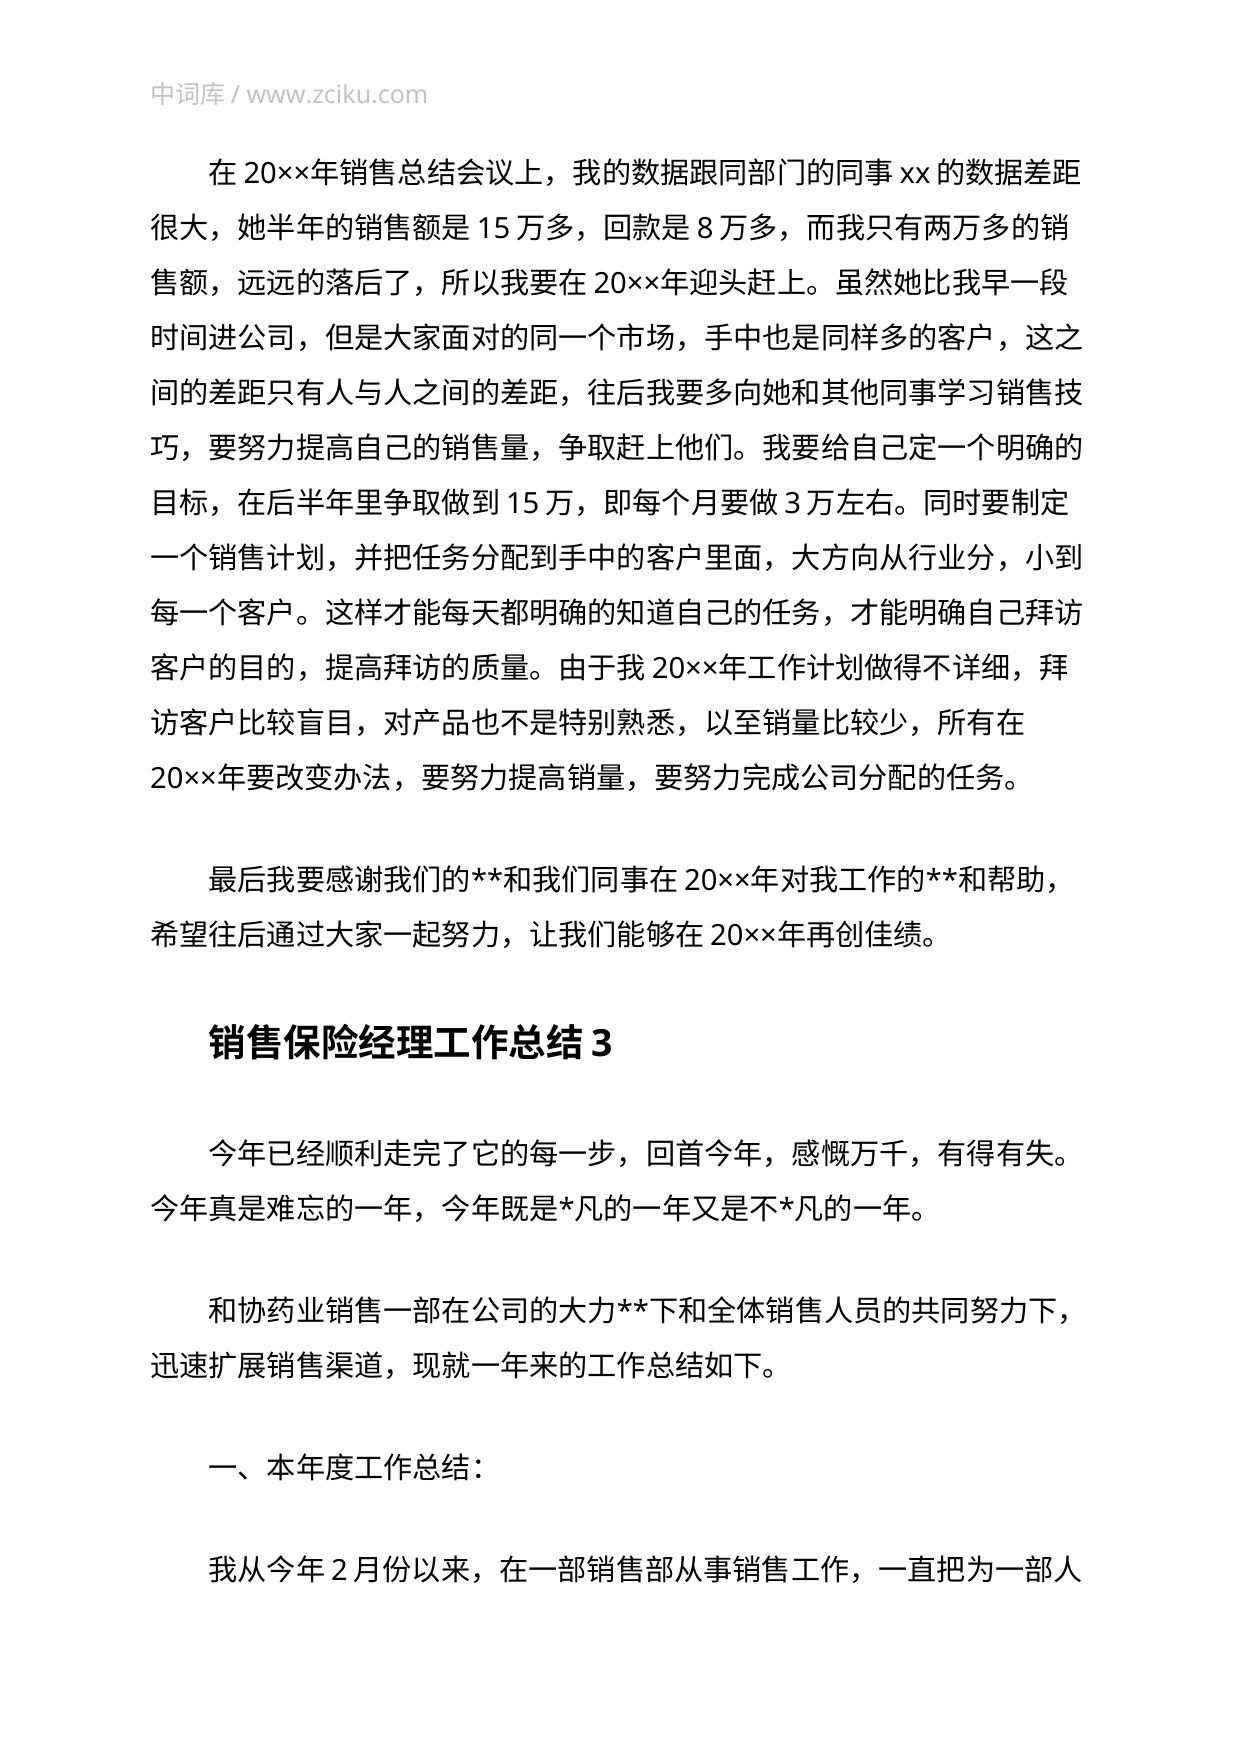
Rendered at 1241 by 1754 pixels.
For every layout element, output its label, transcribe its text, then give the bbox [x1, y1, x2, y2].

text 销售保险经理工作总结3 [150, 1013, 1090, 1068]
text 今年已经顺利走完了它的每一步，回首今年，感慨万千，有得有失。今年真是难忘的一年，今年既是*凡的一年又是不*凡的一年。 [150, 1131, 1090, 1228]
text 一、本年度工作总结： [150, 1444, 1090, 1487]
text 在20××年销售总结会议上，我的数据跟同部门的同事xx的数据差距很大，她半年的销售额是15万多，回款是8万多，而我只有两万多的销售额，远远的落后了，所以我要在20××年迎头赶上。虽然她比我早一段时间进公司，但是大家面对的同一个市场，手中也是同样多的客户，这之间的差距只有人与人之间的差距，往后我要多向她和其他同事学习销售技巧，要努力提高自己的销售量，争取赶上他们。我要给自己定一个明确的目标，在后半年里争取做到15万，即每个月要做3万左右。同时要制定一个销售计划，并把任务分配到手中的客户里面，大方向从行业分，小到每一个客户。这样才能每天都明确的知道自己的任务，才能明确自己拜访客户的目的，提高拜访的质量。由于我20××年工作计划做得不详细，拜访客户比较盲目，对产品也不是特别熟悉，以至销量比较少，所有在20××年要改变办法，要努力提高销量，要努力完成公司分配的任务。 [150, 150, 1090, 797]
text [150, 1546, 1090, 1589]
text 最后我要感谢我们的**和我们同事在20××年对我工作的**和帮助，希望往后通过大家一起努力，让我们能够在20××年再创佳绩。 [150, 856, 1090, 954]
text 和协药业销售一部在公司的大力**下和全体销售人员的共同努力下，迅速扩展销售渠道，现就一年来的工作总结如下。 [150, 1288, 1090, 1385]
